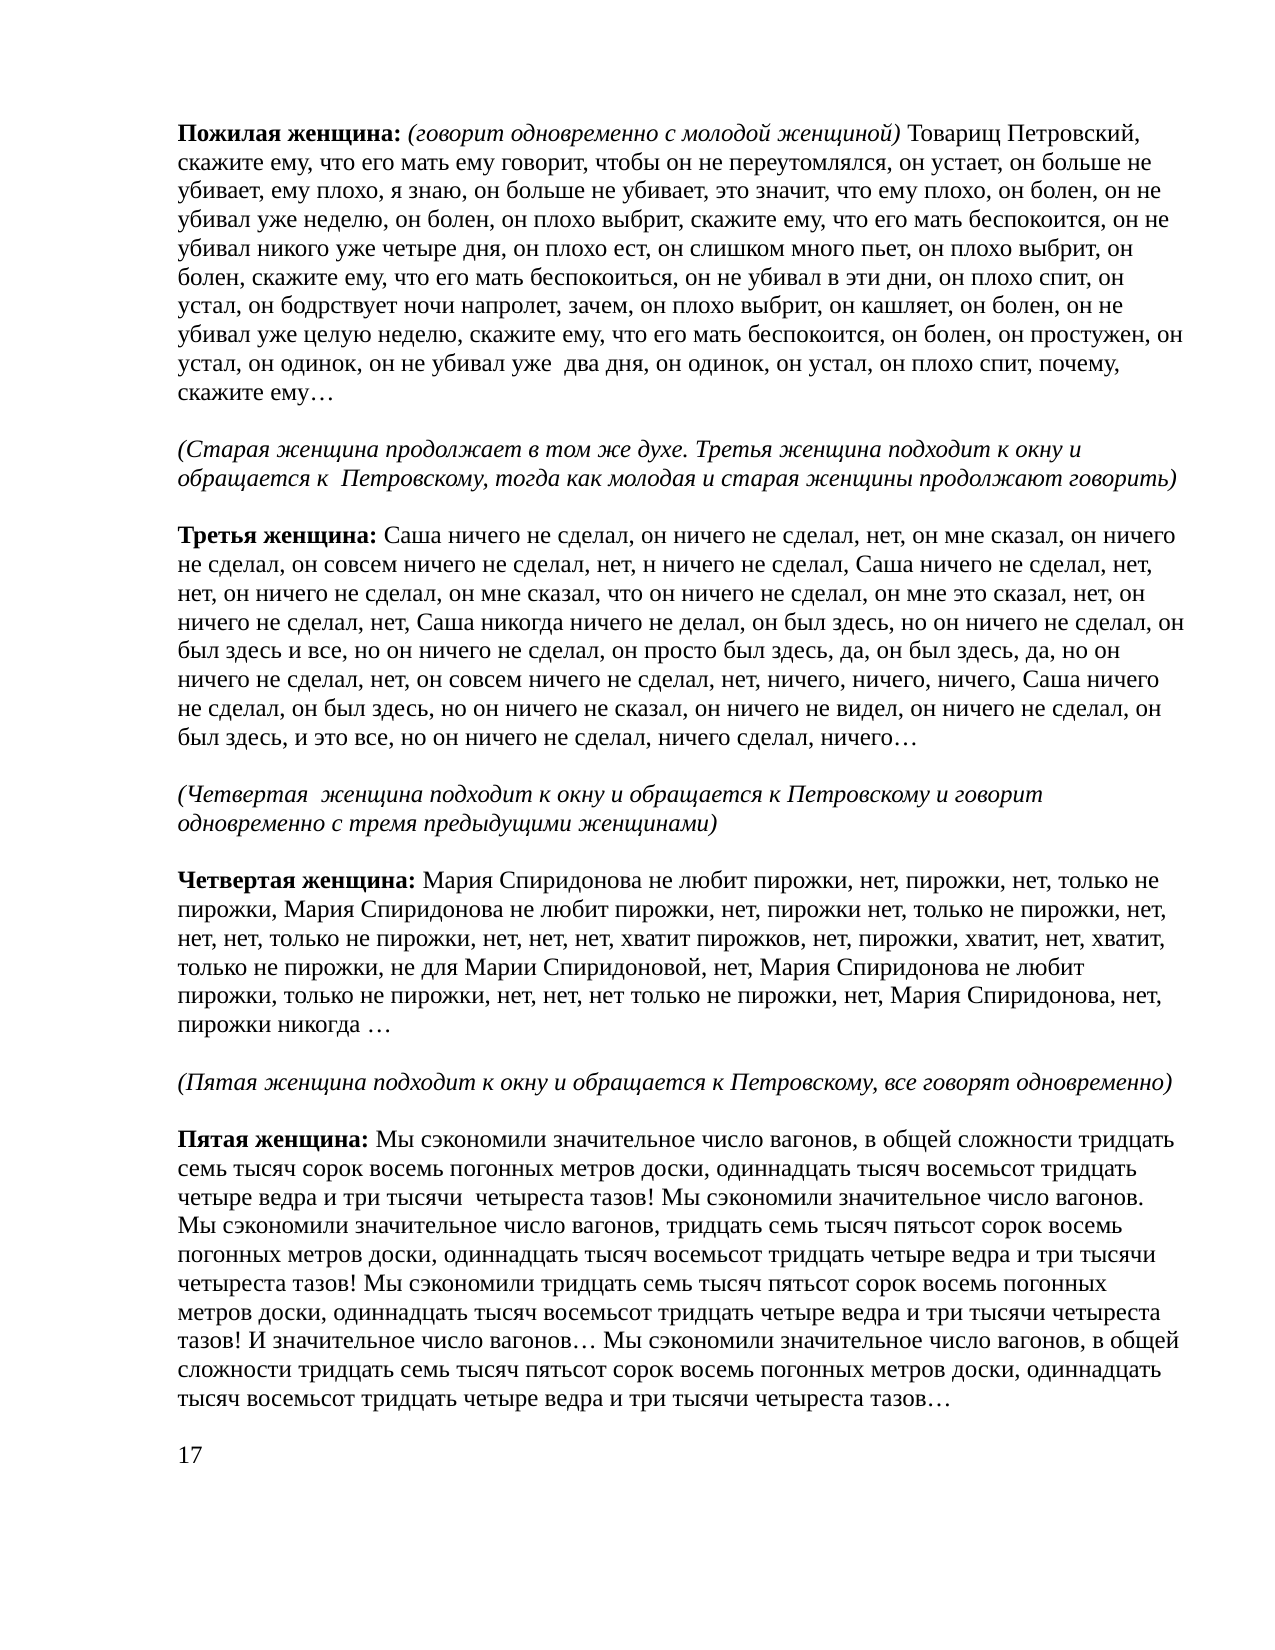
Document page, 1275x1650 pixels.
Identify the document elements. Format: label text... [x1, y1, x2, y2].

text (Пятая женщина подходит к окну и обращается к Петровскому, все говорят одновременно) [177, 1067, 1186, 1096]
text 17 [177, 1441, 1186, 1469]
text Четвертая женщина: Мария Спиридонова не любит пирожки, нет, пирожки, нет, только не пирожки, Мария Спиридонова не любит пирожки, нет, пирожки нет, только не пирожки, нет, нет, нет, только не пирожки, нет, нет, нет, хватит пирожков, нет, пирожки, хватит, нет, хватит, только не пирожки, не для Марии Спиридоновой, нет, Мария Спиридонова не любит пирожки, только не пирожки, нет, нет, нет только не пирожки, нет, Мария Спиридонова, нет, пирожки никогда … [177, 866, 1186, 1038]
text (Старая женщина продолжает в том же духе. Третья женщина подходит к окну и обращается к Петровскому, тогда как молодая и старая женщины продолжают говорить) [177, 434, 1186, 492]
text Пожилая женщина: (говорит одновременно с молодой женщиной) Товарищ Петровский, скажите ему, что его мать ему говорит, чтобы он не переутомлялся, он устает, он больше не убивает, ему плохо, я знаю, он больше не убивает, это значит, что ему плохо, он болен, он не убивал уже неделю, он болен, он плохо выбрит, скажите ему, что его мать беспокоится, он не убивал никого уже четыре дня, он плохо ест, он слишком много пьет, он плохо выбрит, он болен, скажите ему, что его мать беспокоиться, он не убивал в эти дни, он плохо спит, он устал, он бодрствует ночи напролет, зачем, он плохо выбрит, он кашляет, он болен, он не убивал уже целую неделю, скажите ему, что его мать беспокоится, он болен, он простужен, он устал, он одинок, он не убивал уже два дня, он одинок, он устал, он плохо спит, почему, скажите ему… [177, 118, 1186, 406]
text Пятая женщина: Мы сэкономили значительное число вагонов, в общей сложности тридцать семь тысяч сорок восемь погонных метров доски, одиннадцать тысяч восемьсот тридцать четыре ведра и три тысячи четыреста тазов! Мы сэкономили значительное число вагонов. Мы сэкономили значительное число вагонов, тридцать семь тысяч пятьсот сорок восемь погонных метров доски, одиннадцать тысяч восемьсот тридцать четыре ведра и три тысячи четыреста тазов! Мы сэкономили тридцать семь тысяч пятьсот сорок восемь погонных метров доски, одиннадцать тысяч восемьсот тридцать четыре ведра и три тысячи четыреста тазов! И значительное число вагонов… Мы сэкономили значительное число вагонов, в общей сложности тридцать семь тысяч пятьсот сорок восемь погонных метров доски, одиннадцать тысяч восемьсот тридцать четыре ведра и три тысячи четыреста тазов… [177, 1124, 1186, 1412]
text Третья женщина: Саша ничего не сделал, он ничего не сделал, нет, он мне сказал, он ничего не сделал, он совсем ничего не сделал, нет, н ничего не сделал, Саша ничего не сделал, нет, нет, он ничего не сделал, он мне сказал, что он ничего не сделал, он мне это сказал, нет, он ничего не сделал, нет, Саша никогда ничего не делал, он был здесь, но он ничего не сделал, он был здесь и все, но он ничего не сделал, он просто был здесь, да, он был здесь, да, но он ничего не сделал, нет, он совсем ничего не сделал, нет, ничего, ничего, ничего, Саша ничего не сделал, он был здесь, но он ничего не сказал, он ничего не видел, он ничего не сделал, он был здесь, и это все, но он ничего не сделал, ничего сделал, ничего… [177, 521, 1186, 751]
text (Четвертая женщина подходит к окну и обращается к Петровскому и говорит одновременно с тремя предыдущими женщинами) [177, 779, 1186, 837]
